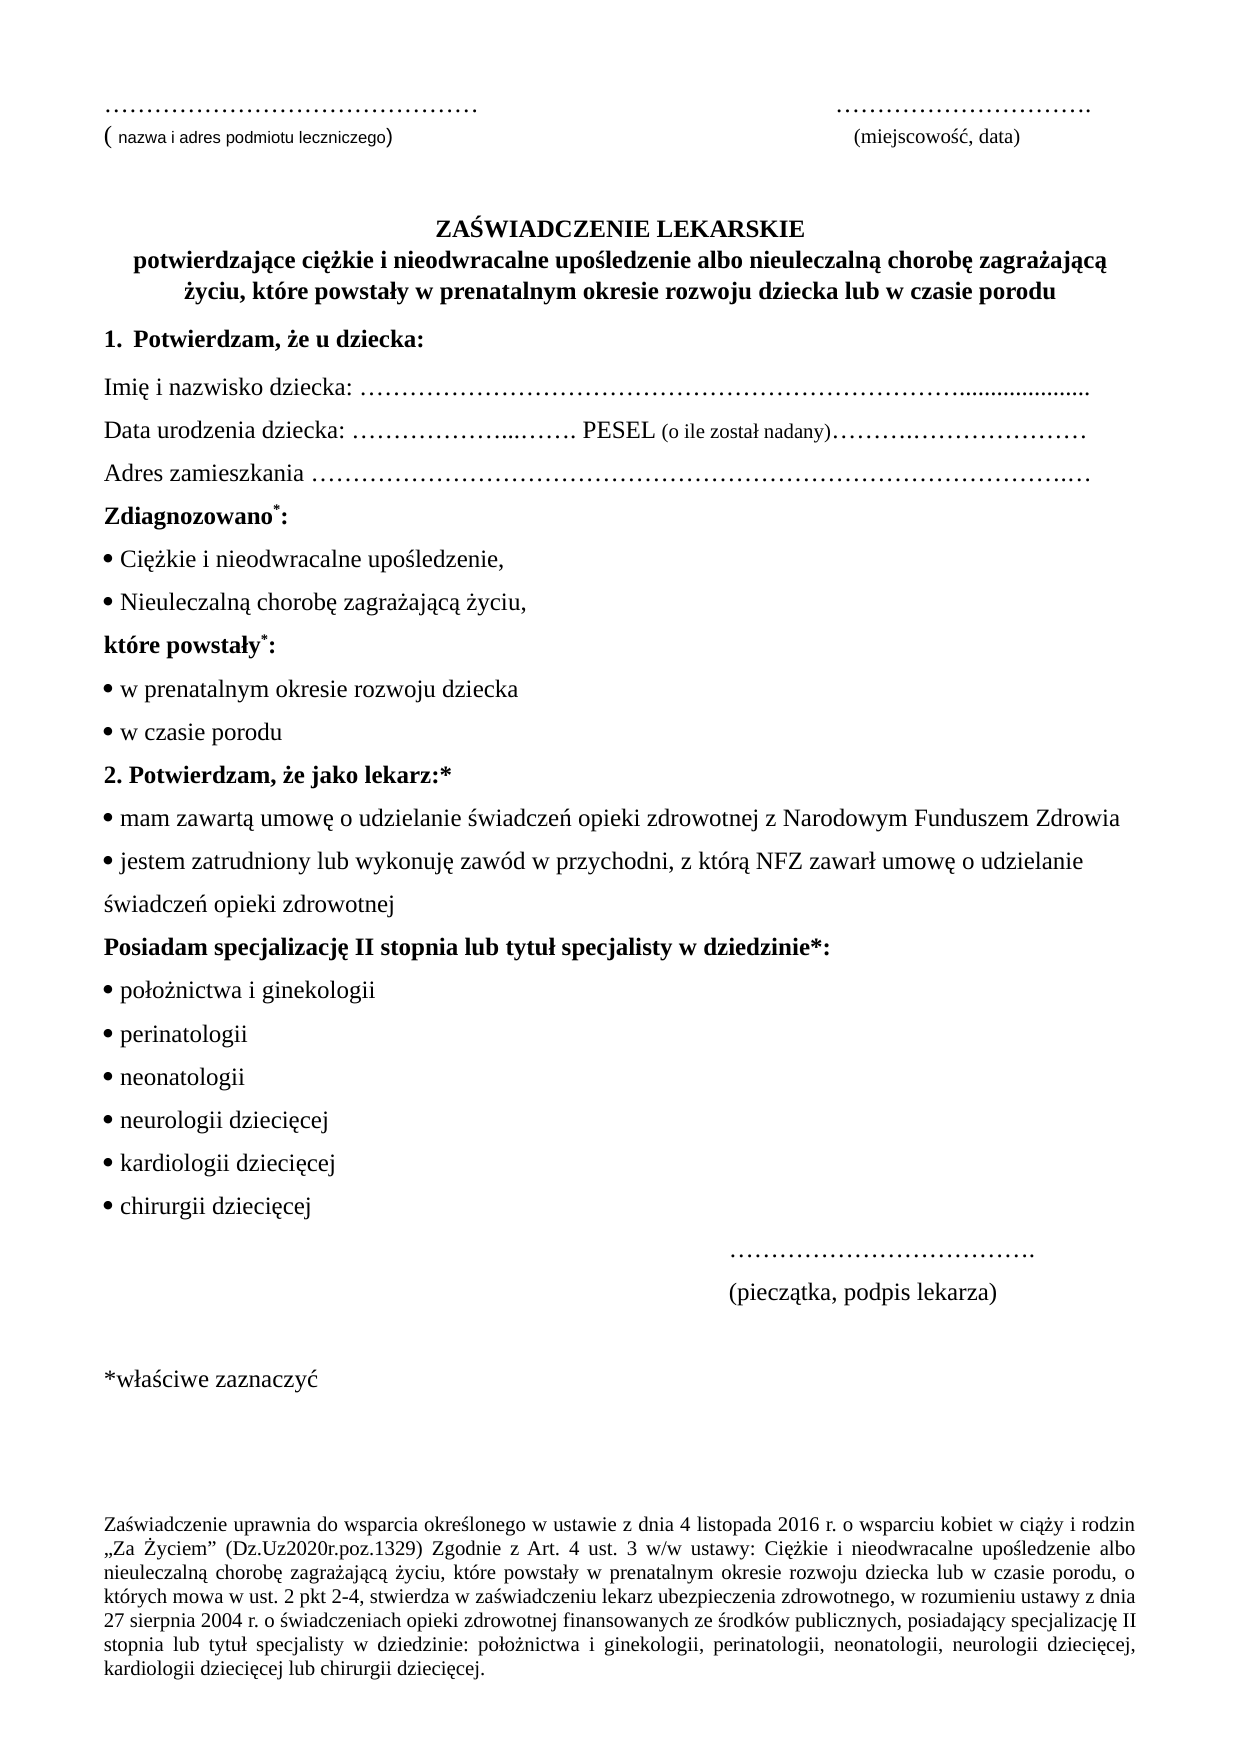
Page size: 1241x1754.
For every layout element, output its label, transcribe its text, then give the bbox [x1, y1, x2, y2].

text *właściwe zaznaczyć [103, 1321, 1137, 1392]
text ……………………………………… …………………………. ( nazwa i adres podmiotu leczniczego) (miejscowość, data) [103, 89, 1137, 148]
text ZAŚWIADCZENIE LEKARSKIE potwierdzające ciężkie i nieodwracalne upośledzenie albo nieuleczalną chorobę zagrażającą życiu, które powstały w prenatalnym okresie rozwoju dziecka lub w czasie porodu [103, 214, 1137, 305]
text Imię i nazwisko dziecka: ………………………………………………………………..................... Data urodzenia dziecka: ………………...……. PESEL (o ile został nadany)……….………………… [103, 372, 1137, 444]
list Potwierdzam, że u dziecka: [103, 324, 1137, 353]
text Adres zamieszkania ……………………………………………………………………………….… Zdiagnozowano*: Ciężkie i nieodwracalne upośledzenie, Nieuleczalną chorobę zagrażającą życiu, które powstały*: w prenatalnym okresie rozwoju dziecka w czasie porodu 2. Potwierdzam, że jako lekarz:* mam zawartą umowę o udzielanie świadczeń opieki zdrowotnej z Narodowym Funduszem Zdrowia jestem zatrudniony lub wykonuję zawód w przychodni, z którą NFZ zawarł umowę o udzielanie świadczeń opieki zdrowotnej Posiadam specjalizację II stopnia lub tytuł specjalisty w dziedzinie*: położnictwa i ginekologii perinatologii neonatologii neurologii dziecięcej kardiologii dziecięcej chirurgii dziecięcej ………………………………. (pieczątka, podpis lekarza) [103, 458, 1137, 1306]
